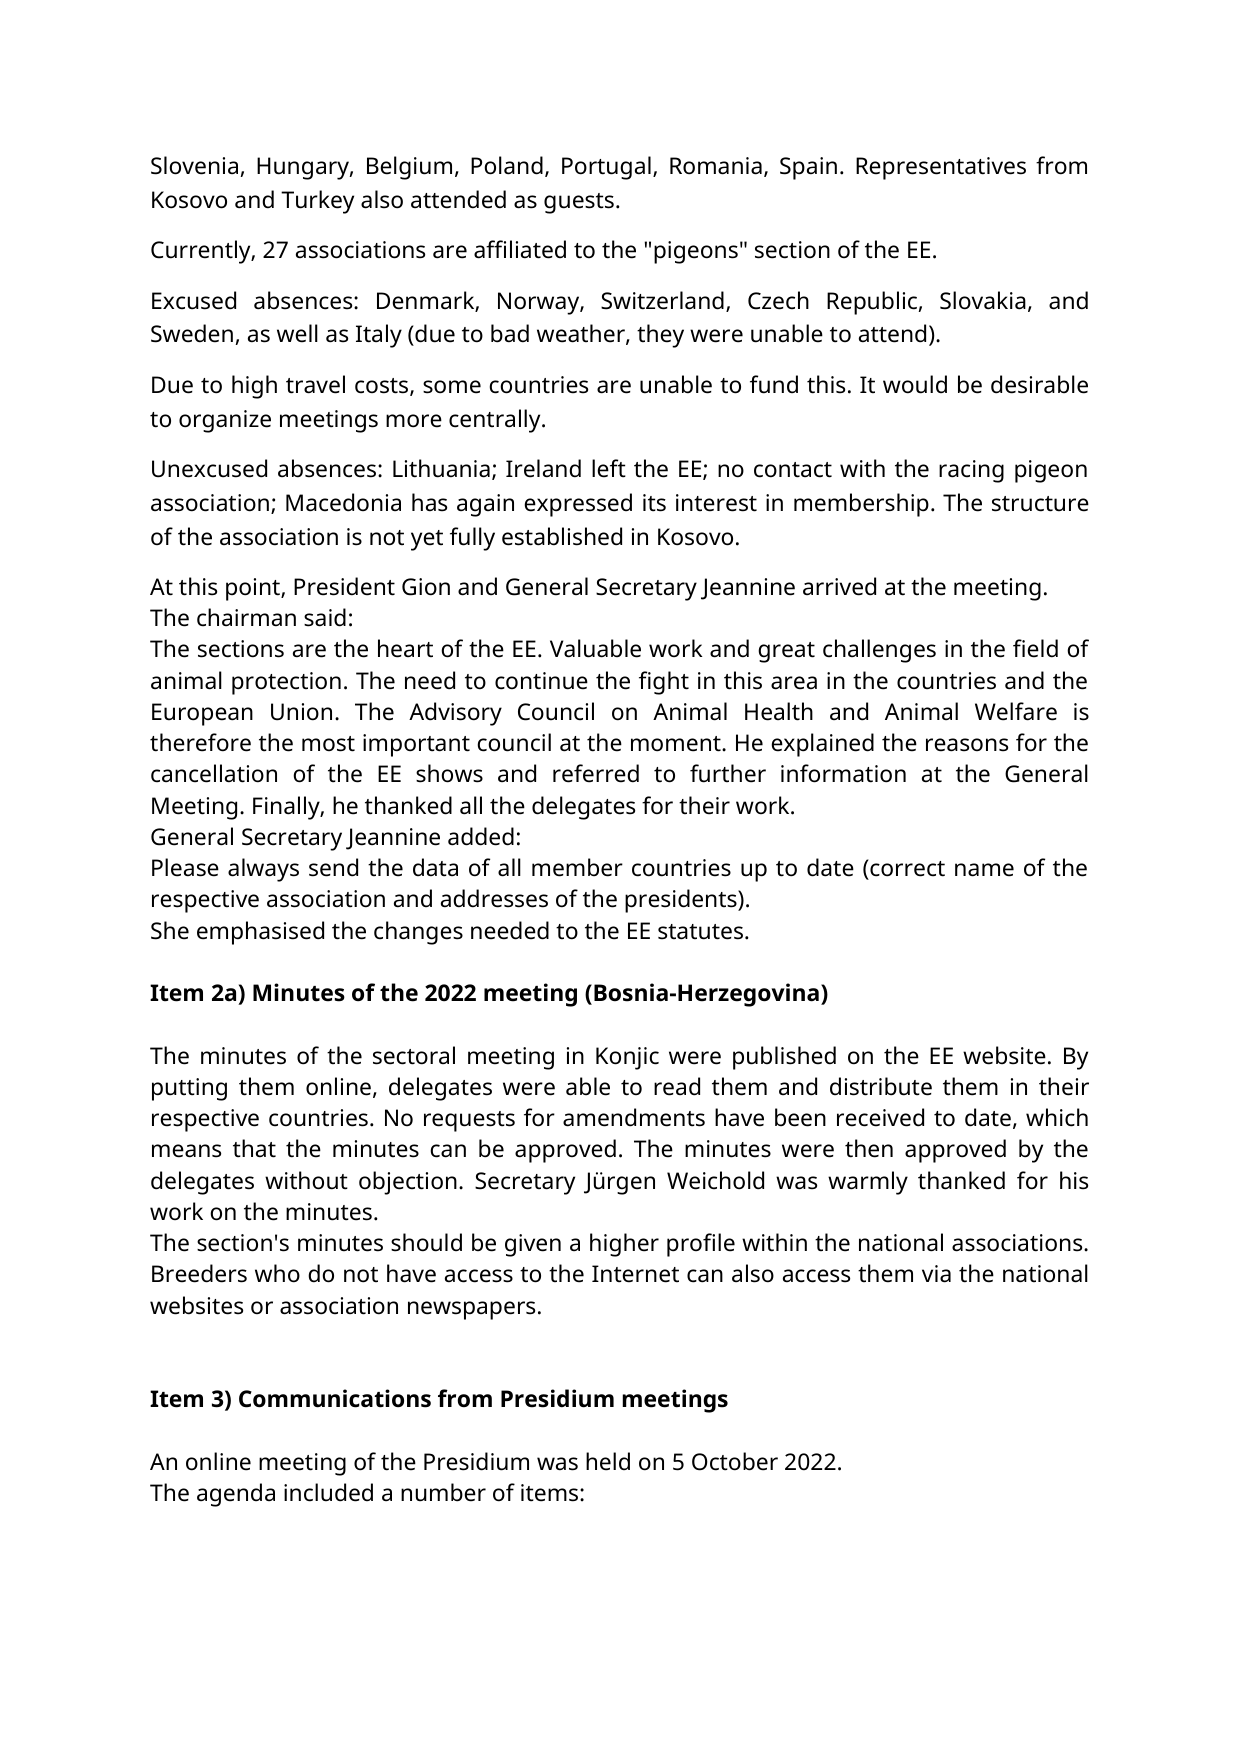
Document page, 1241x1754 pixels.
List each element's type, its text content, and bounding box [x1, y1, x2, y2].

text Item 3) Communications from Presidium meetings [150, 1383, 1090, 1414]
text General Secretary Jeannine added: [150, 821, 1090, 852]
text The chairman said: [150, 602, 1090, 633]
text She emphasised the changes needed to the EE statutes. [150, 914, 1090, 946]
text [150, 150, 1090, 215]
text Please always send the data of all member countries up to date (correct name of the respective association and addresses of the presidents). [150, 852, 1090, 914]
text The agenda included a number of items: [150, 1477, 1090, 1508]
text Unexcused absences: Lithuania; Ireland left the EE; no contact with the racing pigeon association; Macedonia has again expressed its interest in membership. The structure of the association is not yet fully established in Kosovo. [150, 453, 1090, 552]
text The section's minutes should be given a higher profile within the national associations. Breeders who do not have access to the Internet can also access them via the national websites or association newspapers. [150, 1227, 1090, 1321]
text Currently, 27 associations are affiliated to the "pigeons" section of the EE. [150, 234, 1090, 265]
text The sections are the heart of the EE. Valuable work and great challenges in the field of animal protection. The need to continue the fight in this area in the countries and the European Union. The Advisory Council on Animal Health and Animal Welfare is therefore the most important council at the moment. He explained the reasons for the cancellation of the EE shows and referred to further information at the General Meeting. Finally, he thanked all the delegates for their work. [150, 633, 1090, 821]
text Due to high travel costs, some countries are unable to fund this. It would be desirable to organize meetings more centrally. [150, 369, 1090, 434]
text An online meeting of the Presidium was held on 5 October 2022. [150, 1446, 1090, 1477]
text Item 2a) Minutes of the 2022 meeting (Bosnia-Herzegovina) [150, 977, 1090, 1008]
text At this point, President Gion and General Secretary Jeannine arrived at the meeting. [150, 571, 1090, 602]
text Excused absences: Denmark, Norway, Switzerland, Czech Republic, Slovakia, and Sweden, as well as Italy (due to bad weather, they were unable to attend). [150, 284, 1090, 349]
text The minutes of the sectoral meeting in Konjic were published on the EE website. By putting them online, delegates were able to read them and distribute them in their respective countries. No requests for amendments have been received to date, which means that the minutes can be approved. The minutes were then approved by the delegates without objection. Secretary Jürgen Weichold was warmly thanked for his work on the minutes. [150, 1039, 1090, 1227]
